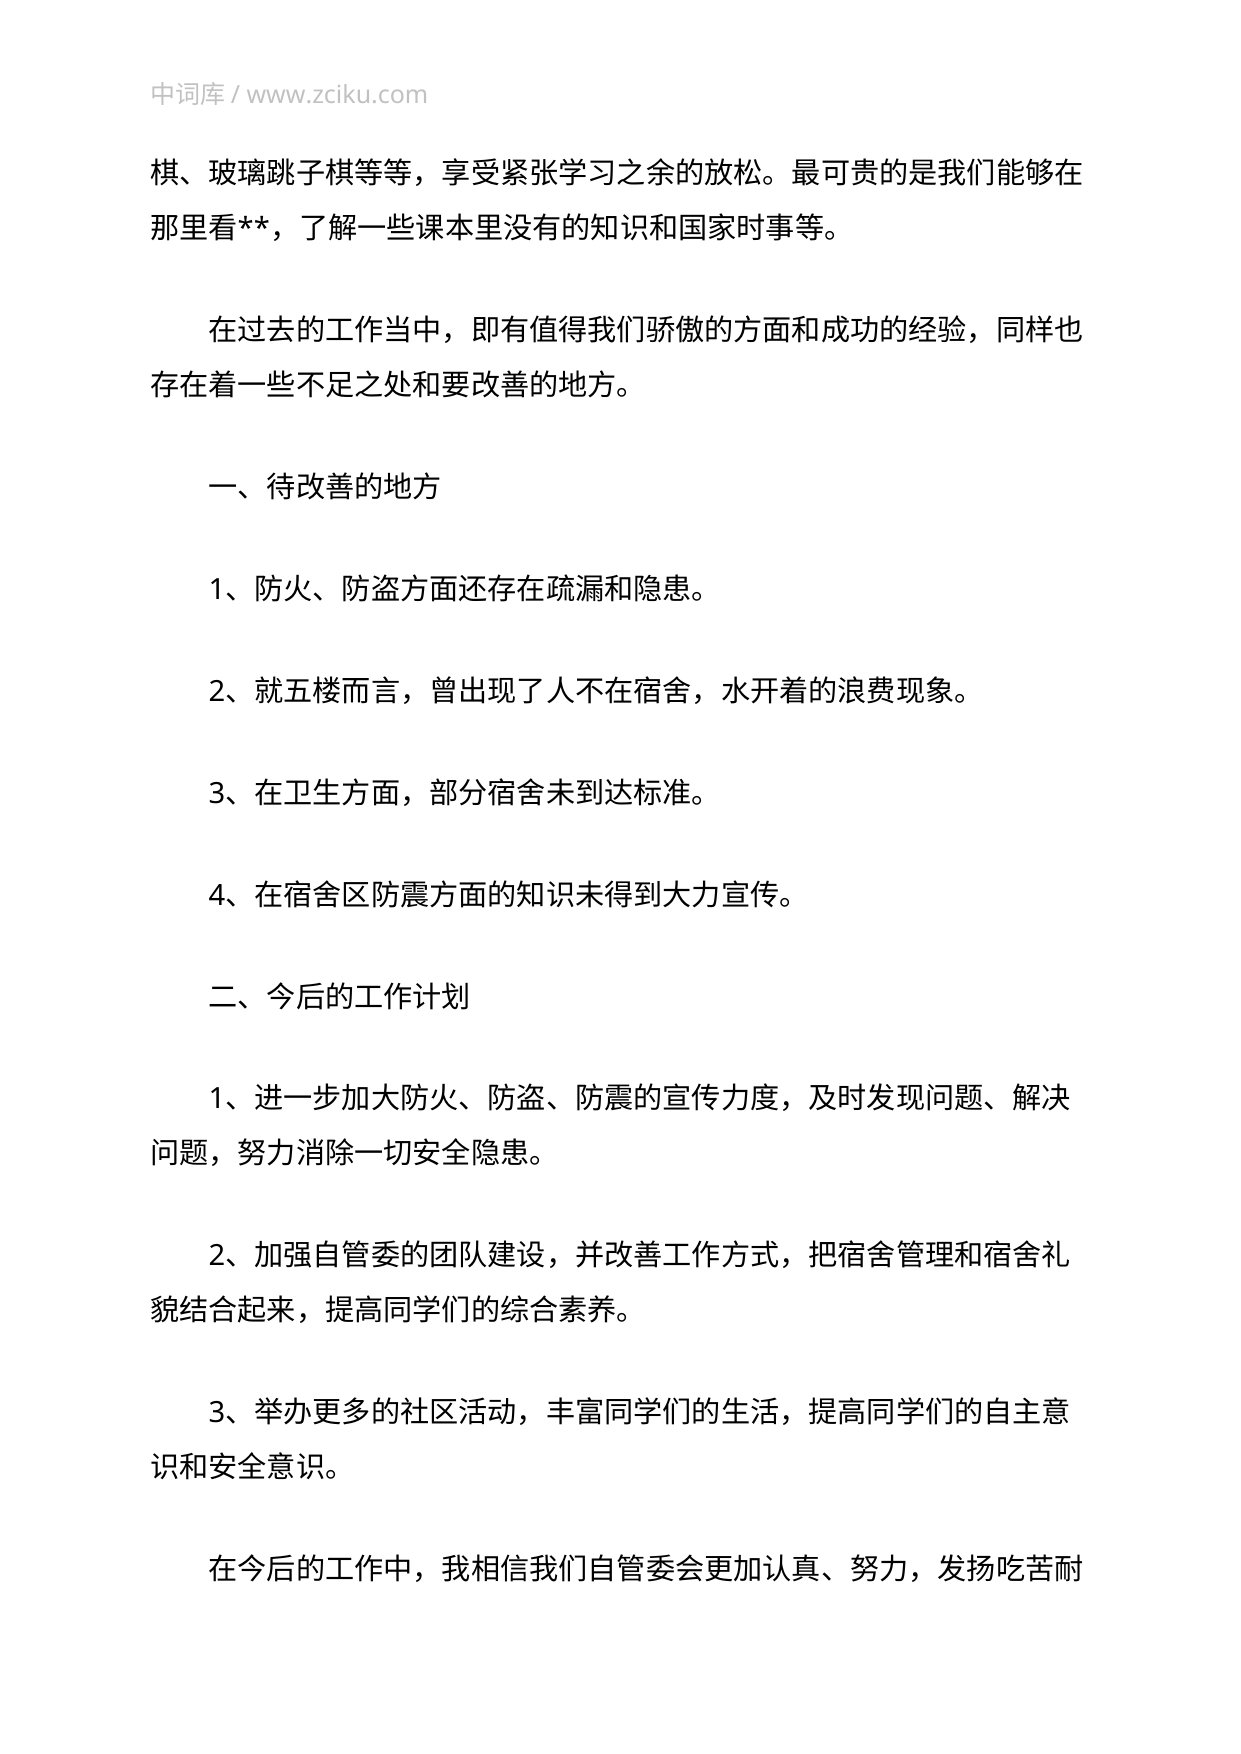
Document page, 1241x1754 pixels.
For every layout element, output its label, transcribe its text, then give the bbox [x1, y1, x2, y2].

text 1、进一步加大防火、防盗、防震的宣传力度，及时发现问题、解决问题，努力消除一切安全隐患。 [150, 1075, 1090, 1172]
text 二、今后的工作计划 [150, 973, 1090, 1016]
text 在过去的工作当中，即有值得我们骄傲的方面和成功的经验，同样也存在着一些不足之处和要改善的地方。 [150, 307, 1090, 404]
text 一、待改善的地方 [150, 463, 1090, 506]
text 1、防火、防盗方面还存在疏漏和隐患。 [150, 565, 1090, 608]
text 2、就五楼而言，曾出现了人不在宿舍，水开着的浪费现象。 [150, 667, 1090, 710]
text 3、在卫生方面，部分宿舍未到达标准。 [150, 769, 1090, 812]
text 4、在宿舍区防震方面的知识未得到大力宣传。 [150, 871, 1090, 914]
text 2、加强自管委的团队建设，并改善工作方式，把宿舍管理和宿舍礼貌结合起来，提高同学们的综合素养。 [150, 1232, 1090, 1329]
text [150, 150, 1090, 247]
text 3、举办更多的社区活动，丰富同学们的生活，提高同学们的自主意识和安全意识。 [150, 1388, 1090, 1486]
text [150, 1545, 1090, 1588]
